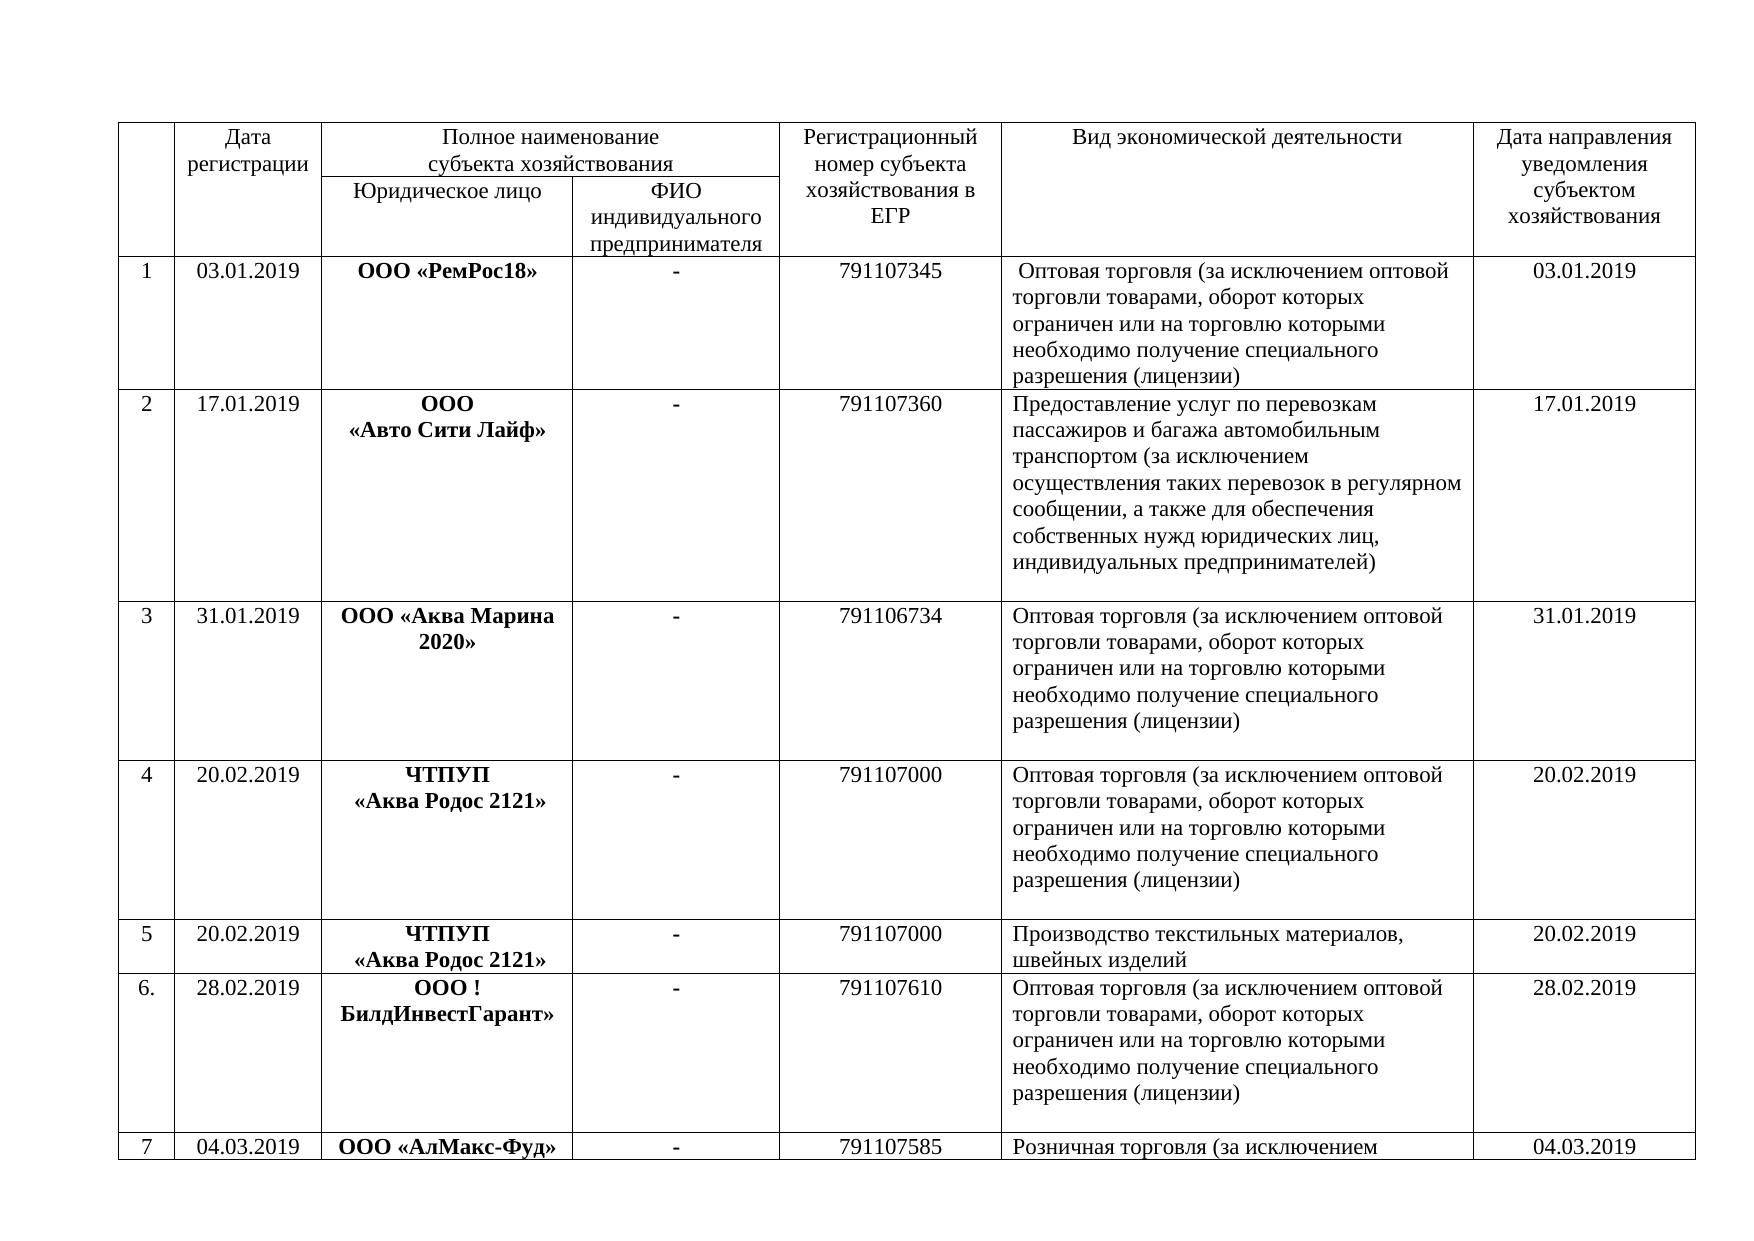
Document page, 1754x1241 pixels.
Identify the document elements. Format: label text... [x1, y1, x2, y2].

table_cell 28.02.2019 [175, 974, 321, 1132]
table_cell ЧТПУП «Аква Родос 2121» [322, 761, 572, 919]
table_cell - [573, 920, 779, 973]
table_cell ООО «АлМакс-Фуд» [322, 1133, 572, 1159]
table_cell 28.02.2019 [1474, 974, 1695, 1132]
table_cell ЧТПУП «Аква Родос 2121» [322, 920, 572, 973]
table_header Дата направления уведомления субъектом хозяйствования [1474, 123, 1695, 256]
table_cell 31.01.2019 [1474, 602, 1695, 760]
table_cell Предоставление услуг по перевозкам пассажиров и багажа автомобильным транспортом (за исключением осуществления таких перевозок в регулярном сообщении, а также для обеспечения собственных нужд юридических лиц, индивидуальных предпринимателей) [1002, 390, 1473, 601]
table_cell 04.03.2019 [1474, 1133, 1695, 1159]
table_cell 03.01.2019 [1474, 257, 1695, 389]
table_cell - [573, 602, 779, 760]
table_cell Оптовая торговля (за исключением оптовой торговли товарами, оборот которых ограничен или на торговлю которыми необходимо получение специального разрешения (лицензии) [1002, 974, 1473, 1132]
table_cell 20.02.2019 [1474, 761, 1695, 919]
table_header Полное наименование субъекта хозяйствования [322, 123, 779, 176]
table_cell 03.01.2019 [175, 257, 321, 389]
table_cell - [573, 974, 779, 1132]
table_cell 791107360 [780, 390, 1001, 601]
table_cell ООО «РемРос18» [322, 257, 572, 389]
table_cell 791106734 [780, 602, 1001, 760]
table_cell 17.01.2019 [1474, 390, 1695, 601]
table_cell ООО «Авто Сити Лайф» [322, 390, 572, 601]
table_cell 791107610 [780, 974, 1001, 1132]
table_cell ООО !БилдИнвестГарант» [322, 974, 572, 1132]
table_header Дата регистрации [175, 123, 321, 256]
table_cell Юридическое лицо [322, 177, 572, 256]
table_cell 5 [119, 920, 174, 973]
table_cell 17.01.2019 [175, 390, 321, 601]
table_header Вид экономической деятельности [1002, 123, 1473, 256]
table_header [119, 123, 174, 256]
table_cell 791107000 [780, 920, 1001, 973]
table_cell Оптовая торговля (за исключением оптовой торговли товарами, оборот которых ограничен или на торговлю которыми необходимо получение специального разрешения (лицензии) [1002, 761, 1473, 919]
table_cell 3 [119, 602, 174, 760]
table_cell 791107000 [780, 761, 1001, 919]
table_cell ФИО индивидуального предпринимателя [573, 177, 779, 256]
table_cell 6. [119, 974, 174, 1132]
table_cell 20.02.2019 [175, 920, 321, 973]
table_cell 2 [119, 390, 174, 601]
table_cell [1002, 1133, 1473, 1159]
table_cell 1 [119, 257, 174, 389]
table_cell ООО «Аква Марина 2020» [322, 602, 572, 760]
table_cell 791107585 [780, 1133, 1001, 1159]
table_cell - [573, 257, 779, 389]
table_cell Оптовая торговля (за исключением оптовой торговли товарами, оборот которых ограничен или на торговлю которыми необходимо получение специального разрешения (лицензии) [1002, 257, 1473, 389]
table_cell 791107345 [780, 257, 1001, 389]
table_cell 31.01.2019 [175, 602, 321, 760]
table_cell Оптовая торговля (за исключением оптовой торговли товарами, оборот которых ограничен или на торговлю которыми необходимо получение специального разрешения (лицензии) [1002, 602, 1473, 760]
table_cell Производство текстильных материалов, швейных изделий [1002, 920, 1473, 973]
table_cell - [573, 1133, 779, 1159]
table_cell 7 [119, 1133, 174, 1159]
table_cell - [573, 761, 779, 919]
table_cell - [573, 390, 779, 601]
table_cell 20.02.2019 [175, 761, 321, 919]
table_header Регистрационный номер субъекта хозяйствования в ЕГР [780, 123, 1001, 256]
table_cell 20.02.2019 [1474, 920, 1695, 973]
table_cell 04.03.2019 [175, 1133, 321, 1159]
table_cell 4 [119, 761, 174, 919]
